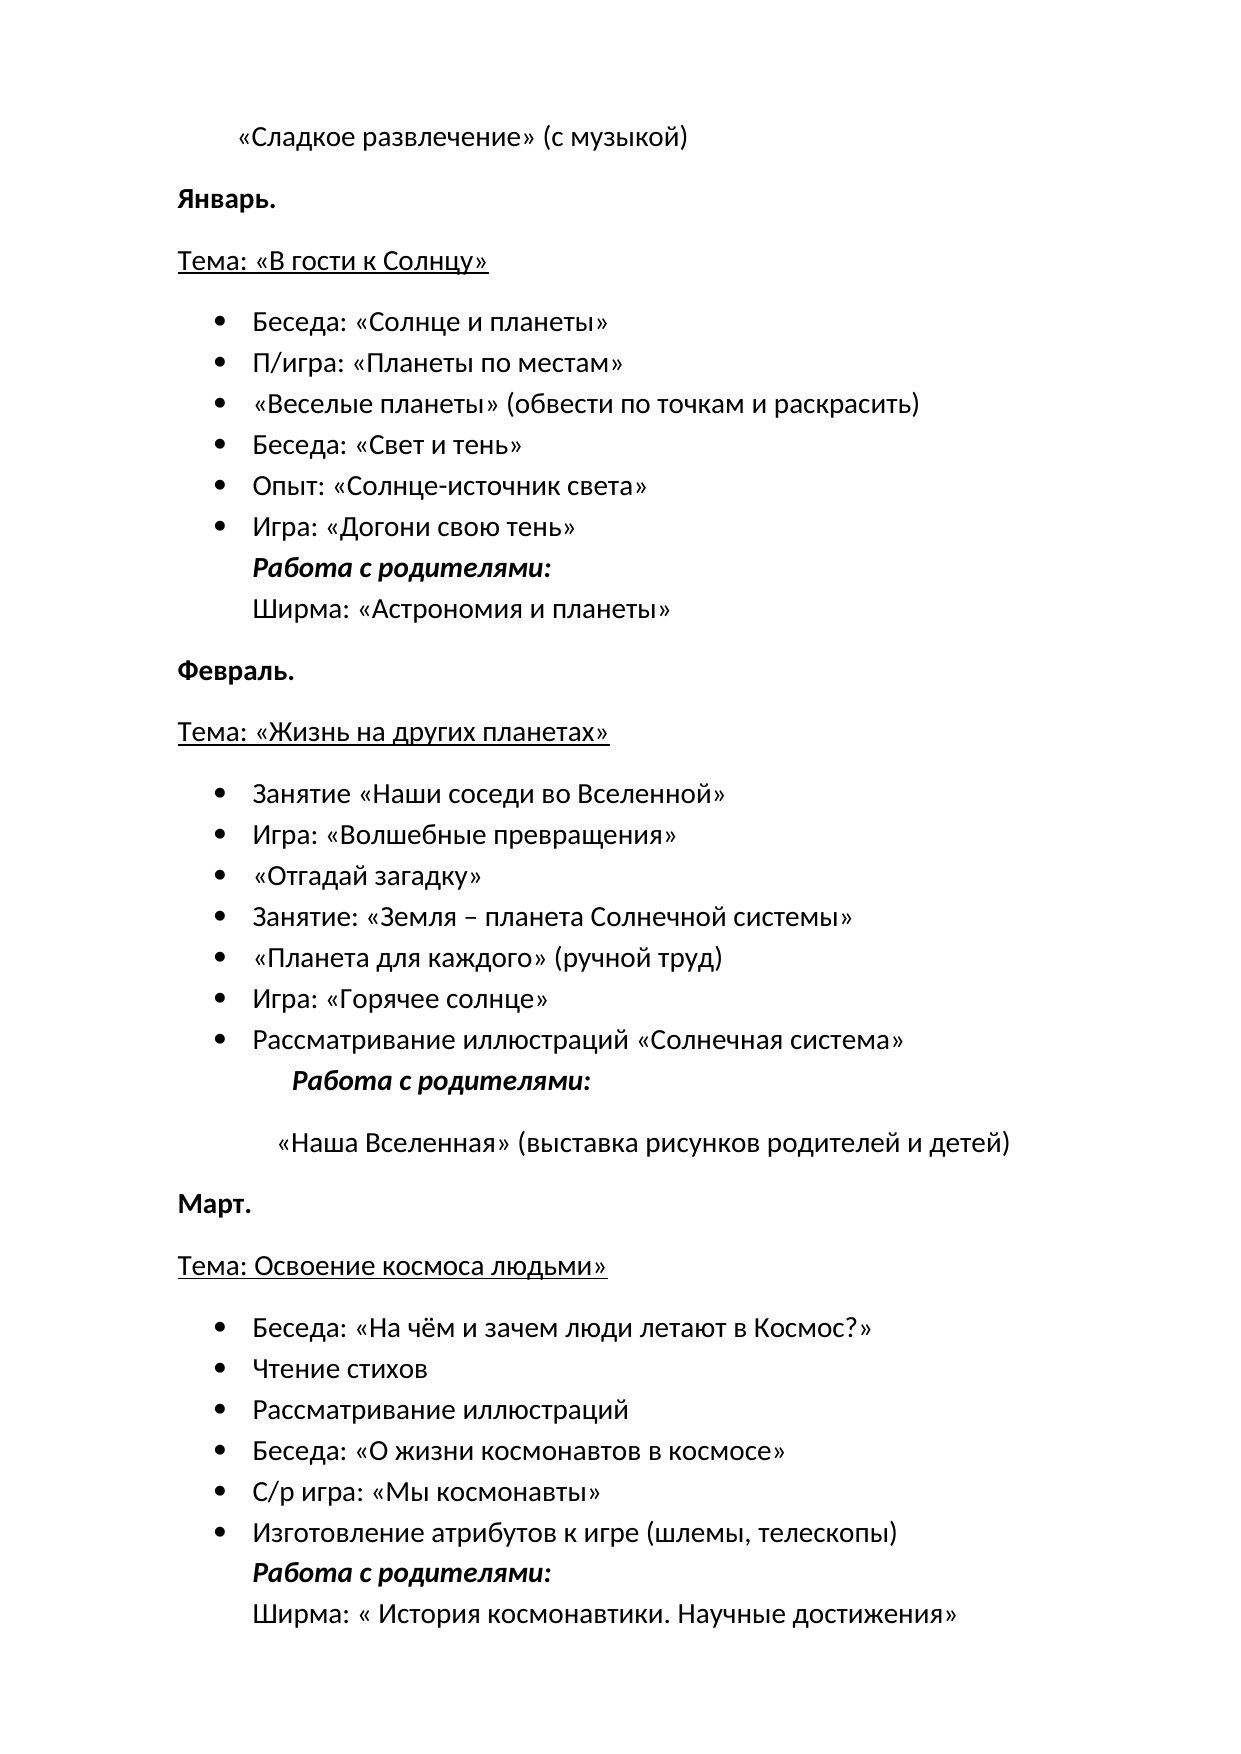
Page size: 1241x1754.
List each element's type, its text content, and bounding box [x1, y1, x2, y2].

list Рассматривание иллюстраций [215, 1391, 1152, 1426]
text Тема: «В гости к Солнцу» [177, 242, 1152, 277]
list Работа с родителями: [252, 1554, 1152, 1590]
list С/р игра: «Мы космонавты» [215, 1473, 1152, 1508]
list П/игра: «Планеты по местам» [215, 344, 1152, 380]
text Февраль. [177, 652, 1152, 687]
text «Сладкое развлечение» (с музыкой) [177, 118, 1152, 154]
list Изготовление атрибутов к игре (шлемы, телескопы) [215, 1514, 1152, 1549]
list Работа с родителями: [252, 1062, 1152, 1097]
list Игра: «Волшебные превращения» [215, 816, 1152, 852]
list Занятие «Наши соседи во Вселенной» [215, 775, 1152, 811]
list Игра: «Догони свою тень» [215, 508, 1152, 544]
list «Веселые планеты» (обвести по точкам и раскрасить) [215, 385, 1152, 421]
list Занятие: «Земля – планета Солнечной системы» [215, 898, 1152, 934]
list Беседа: «Свет и тень» [215, 426, 1152, 462]
list Ширма: « История космонавтики. Научные достижения» [252, 1596, 1152, 1631]
list «Отгадай загадку» [215, 857, 1152, 893]
text Январь. [177, 180, 1152, 216]
list Ширма: «Астрономия и планеты» [252, 590, 1152, 626]
list Чтение стихов [215, 1350, 1152, 1386]
text Тема: Освоение космоса людьми» [177, 1247, 1152, 1283]
list Работа с родителями: [252, 549, 1152, 585]
list Игра: «Горячее солнце» [215, 980, 1152, 1016]
text Март. [177, 1185, 1152, 1221]
list Беседа: «О жизни космонавтов в космосе» [215, 1432, 1152, 1467]
text «Наша Вселенная» (выставка рисунков родителей и детей) [177, 1124, 1152, 1159]
list Беседа: «Солнце и планеты» [215, 303, 1152, 339]
list Рассматривание иллюстраций «Солнечная система» [215, 1021, 1152, 1057]
list «Планета для каждого» (ручной труд) [215, 939, 1152, 975]
list Опыт: «Солнце-источник света» [215, 467, 1152, 503]
list Беседа: «На чём и зачем люди летают в Космос?» [215, 1309, 1152, 1344]
text Тема: «Жизнь на других планетах» [177, 713, 1152, 749]
